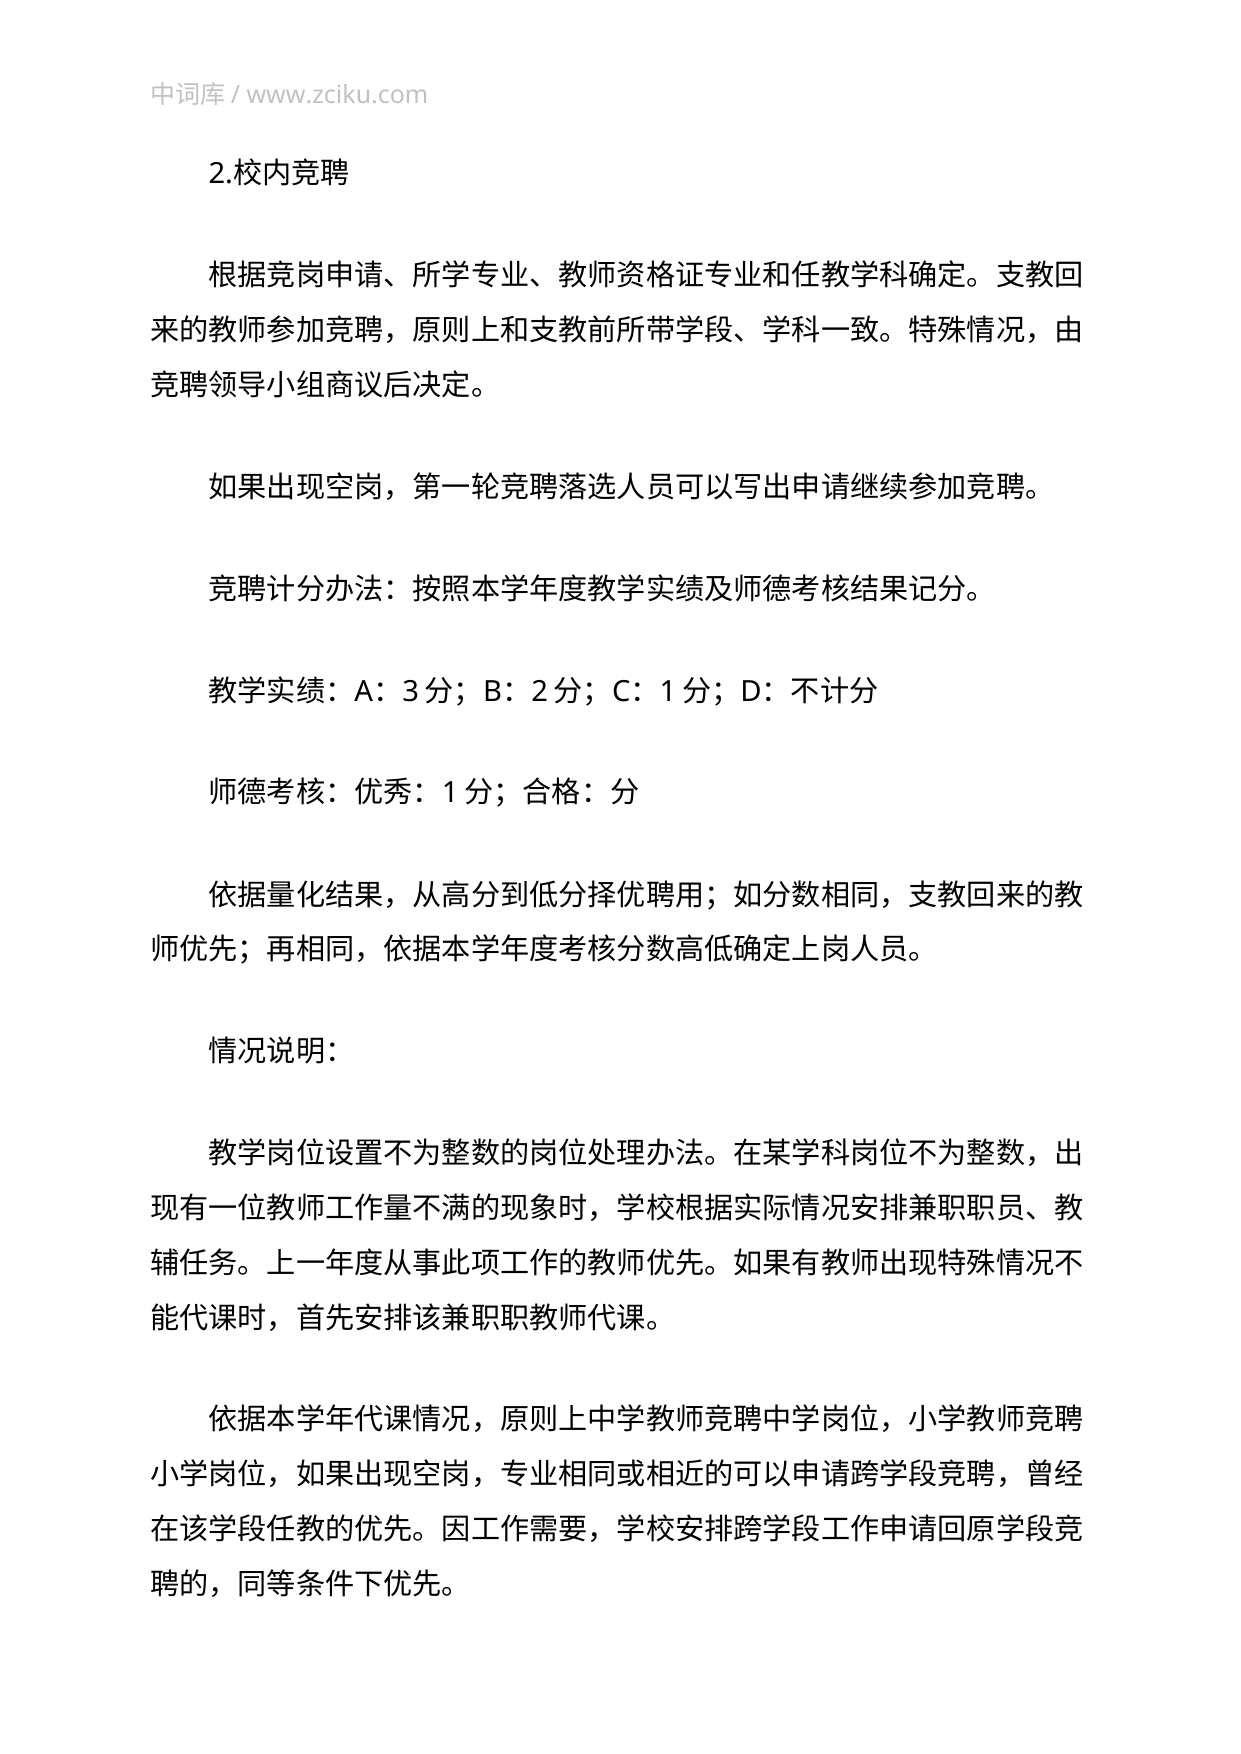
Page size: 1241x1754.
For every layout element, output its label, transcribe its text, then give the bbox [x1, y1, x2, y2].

text 依据本学年代课情况，原则上中学教师竞聘中学岗位，小学教师竞聘小学岗位，如果出现空岗，专业相同或相近的可以申请跨学段竞聘，曾经在该学段任教的优先。因工作需要，学校安排跨学段工作申请回原学段竞聘的，同等条件下优先。 [150, 1396, 1090, 1603]
text 根据竞岗申请、所学专业、教师资格证专业和任教学科确定。支教回来的教师参加竞聘，原则上和支教前所带学段、学科一致。特殊情况，由竞聘领导小组商议后决定。 [150, 252, 1090, 404]
text 情况说明： [150, 1028, 1090, 1070]
text 师德考核：优秀：1分；合格：分 [150, 769, 1090, 811]
text 教学岗位设置不为整数的岗位处理办法。在某学科岗位不为整数，出现有一位教师工作量不满的现象时，学校根据实际情况安排兼职职员、教辅任务。上一年度从事此项工作的教师优先。如果有教师出现特殊情况不能代课时，首先安排该兼职职教师代课。 [150, 1129, 1090, 1336]
text 2.校内竞聘 [150, 150, 1090, 192]
text 如果出现空岗，第一轮竞聘落选人员可以写出申请继续参加竞聘。 [150, 463, 1090, 506]
text 竞聘计分办法：按照本学年度教学实绩及师德考核结果记分。 [150, 565, 1090, 608]
text 依据量化结果，从高分到低分择优聘用；如分数相同，支教回来的教师优先；再相同，依据本学年度考核分数高低确定上岗人员。 [150, 871, 1090, 968]
text 教学实绩：A：3分；B：2分；C：1分；D：不计分 [150, 667, 1090, 709]
